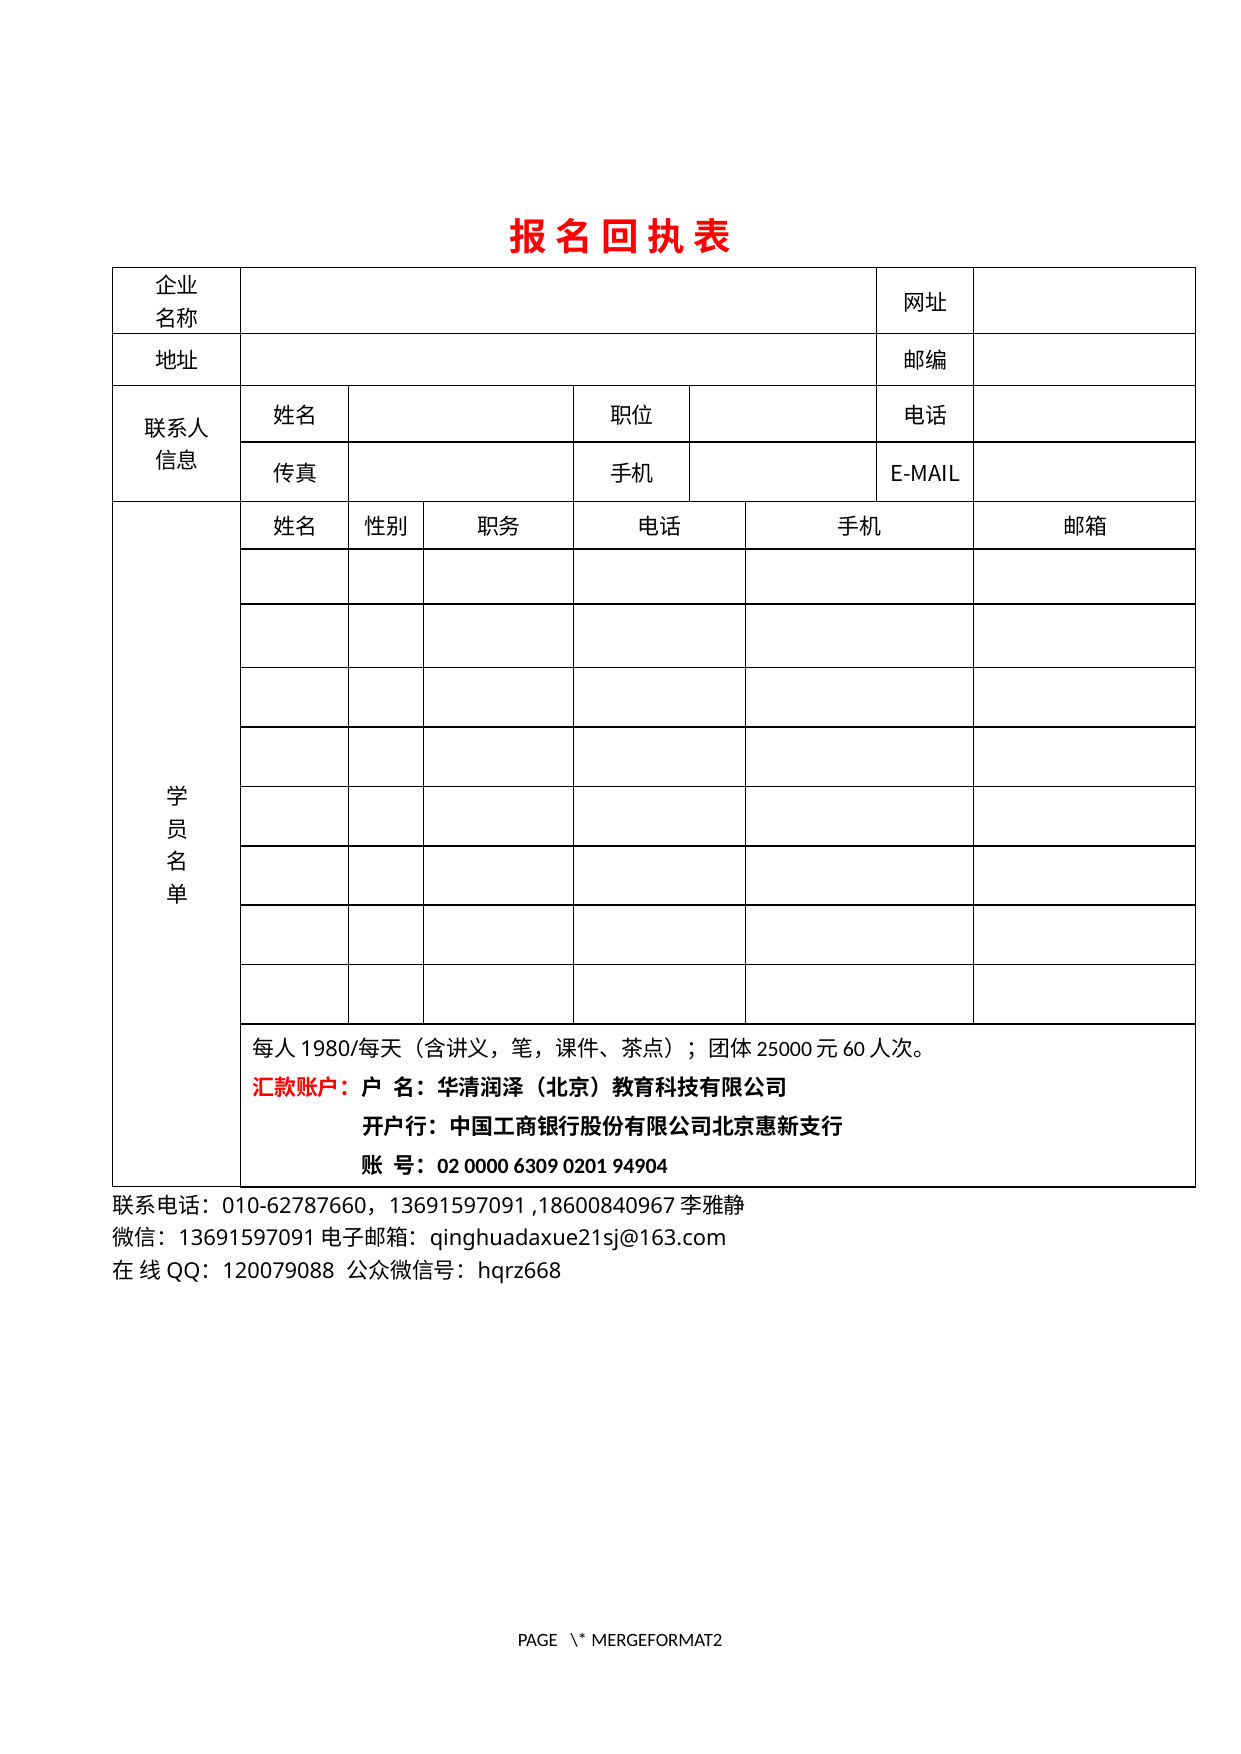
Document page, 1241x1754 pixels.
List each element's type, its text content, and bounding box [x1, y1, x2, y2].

table_cell [349, 847, 423, 904]
table_cell 性别 [349, 502, 423, 548]
table_cell [424, 906, 573, 964]
table_cell [974, 906, 1195, 964]
table_cell 传真 [241, 443, 348, 501]
table_cell [974, 787, 1195, 845]
table_cell 手机 [746, 502, 973, 548]
table_cell [424, 668, 573, 726]
table_cell [690, 386, 876, 441]
table_cell [974, 728, 1195, 786]
table_cell [241, 334, 876, 384]
table_cell [574, 605, 745, 667]
table_cell [974, 386, 1195, 441]
table_cell [424, 728, 573, 786]
table_cell [349, 965, 423, 1023]
table_cell 邮编 [877, 334, 973, 384]
table_cell 电话 [574, 502, 745, 548]
table_cell 电话 [877, 386, 973, 441]
table_header 网址 [877, 268, 973, 333]
table_cell 职务 [424, 502, 573, 548]
table_cell [424, 965, 573, 1023]
table_cell [241, 965, 348, 1023]
table_cell [574, 728, 745, 786]
table_cell [349, 443, 573, 501]
table_header [241, 268, 876, 333]
table_cell [424, 847, 573, 904]
table_cell [241, 605, 348, 667]
table_cell [746, 906, 973, 964]
text 微信：13691597091电子邮箱：qinghuadaxue21sj@163.com [112, 1220, 1128, 1252]
table_cell [746, 787, 973, 845]
table_cell 联系人 信息 [113, 386, 240, 501]
table_cell [574, 668, 745, 726]
table_header 企业 名称 [113, 268, 240, 333]
table_cell [424, 550, 573, 603]
table_cell [349, 906, 423, 964]
text 联系电话：010-62787660，13691597091 ,18600840967李雅静 [112, 1187, 1128, 1220]
table_cell [974, 605, 1195, 667]
table_cell [974, 334, 1195, 384]
table_header [974, 268, 1195, 333]
table_cell [746, 605, 973, 667]
table_cell [974, 965, 1195, 1023]
table_cell [746, 847, 973, 904]
table_cell E-MAIL [877, 443, 973, 501]
table_cell [424, 605, 573, 667]
table_cell 手机 [574, 443, 689, 501]
table_cell [974, 847, 1195, 904]
table_cell [574, 550, 745, 603]
text 在 线 QQ：120079088 公众微信号：hqrz668 [112, 1252, 1128, 1285]
table_cell [241, 668, 348, 726]
table_cell [241, 847, 348, 904]
table_cell 每人1980/每天（含讲义，笔，课件、茶点）；团体25000元60人次。 汇款账户：户 名：华清润泽（北京）教育科技有限公司 开户行：中国工商银行股份有限公司北京惠新支行 账 号：02 0000 6309 0201 94904 [241, 1025, 1195, 1186]
table_cell 姓名 [241, 386, 348, 441]
text 报 名 回 执 表 [112, 202, 1128, 267]
table_cell [241, 906, 348, 964]
table_cell [974, 668, 1195, 726]
table_cell [574, 787, 745, 845]
table_cell [241, 787, 348, 845]
table_cell 学 员 名 单 [113, 502, 240, 1186]
table_cell [349, 787, 423, 845]
table_cell [349, 668, 423, 726]
table_cell [241, 728, 348, 786]
table_cell [746, 965, 973, 1023]
table_cell 职位 [574, 386, 689, 441]
table_cell [424, 787, 573, 845]
table_cell [746, 668, 973, 726]
table_cell 姓名 [241, 502, 348, 548]
table_cell [349, 386, 573, 441]
table_cell 地址 [113, 334, 240, 384]
table_cell [574, 965, 745, 1023]
table_cell [690, 443, 876, 501]
table_cell 邮箱 [974, 502, 1195, 548]
table_cell [746, 728, 973, 786]
table_cell [241, 550, 348, 603]
table_cell [349, 550, 423, 603]
table_cell [349, 728, 423, 786]
table_cell [574, 847, 745, 904]
table_cell [349, 605, 423, 667]
table_cell [974, 550, 1195, 603]
table_cell [574, 906, 745, 964]
table_cell [746, 550, 973, 603]
table_cell [974, 443, 1195, 501]
